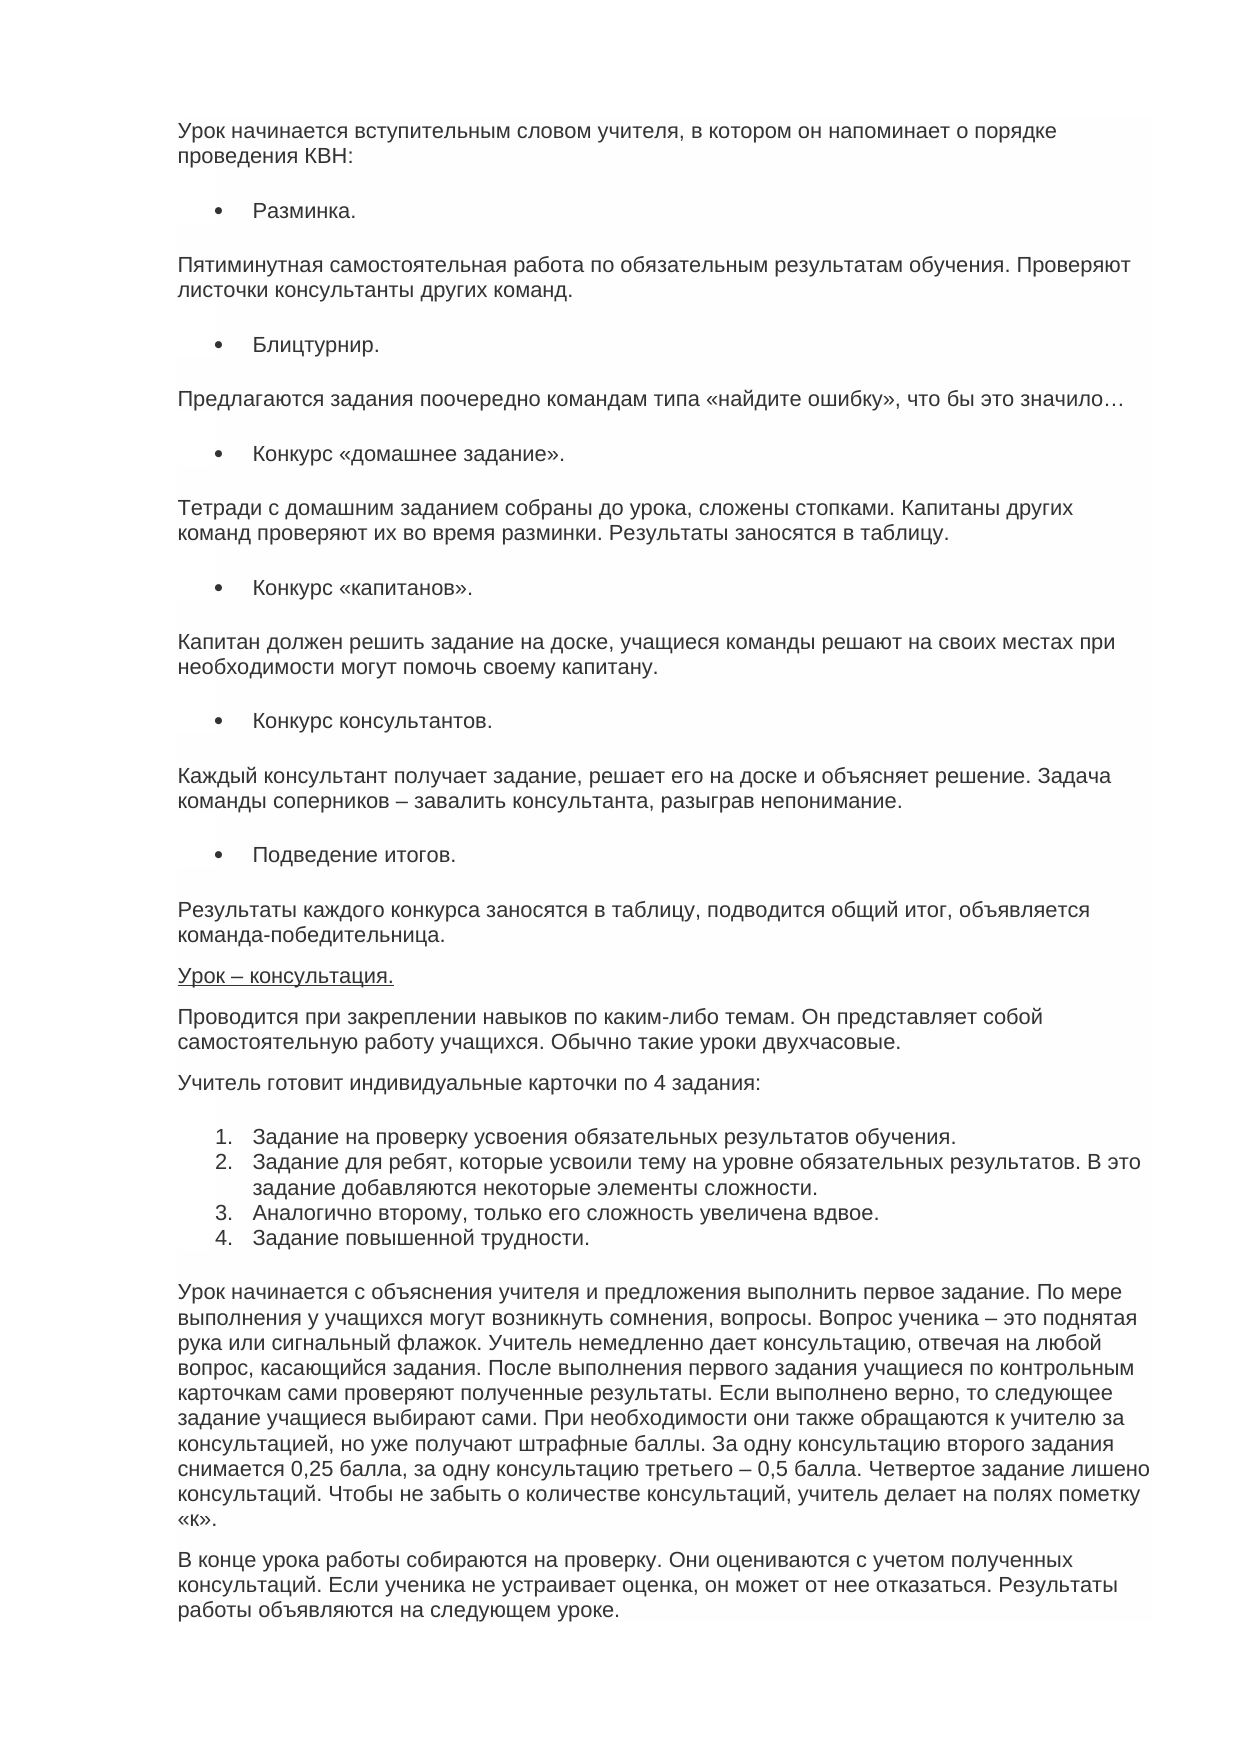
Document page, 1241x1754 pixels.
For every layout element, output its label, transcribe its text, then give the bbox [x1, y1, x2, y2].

text Проводится при закреплении навыков по каким-либо темам. Он представляет собой самостоятельную работу учащихся. Обычно такие уроки двухчасовые. [177, 1003, 1152, 1054]
text Результаты каждого конкурса заносятся в таблицу, подводится общий итог, объявляется команда-победительница. [177, 897, 1152, 947]
list Задание на проверку усвоения обязательных результатов обучения. [215, 1124, 1152, 1149]
list Аналогично второму, только его сложность увеличена вдвое. [215, 1199, 1152, 1225]
text Урок – консультация. [177, 963, 1152, 988]
list Разминка. [215, 198, 1152, 223]
list Блицтурнир. [215, 332, 1152, 357]
list Конкурс консультантов. [215, 708, 1152, 733]
text Урок начинается с объяснения учителя и предложения выполнить первое задание. По мере выполнения у учащихся могут возникнуть сомнения, вопросы. Вопрос ученика – это поднятая рука или сигнальный флажок. Учитель немедленно дает консультацию, отвечая на любой вопрос, касающийся задания. После выполнения первого задания учащиеся по контрольным карточкам сами проверяют полученные результаты. Если выполнено верно, то следующее задание учащиеся выбирают сами. При необходимости они также обращаются к учителю за консультацией, но уже получают штрафные баллы. За одну консультацию второго задания снимается 0,25 балла, за одну консультацию третьего – 0,5 балла. Четвертое задание лишено консультаций. Чтобы не забыть о количестве консультаций, учитель делает на полях пометку «к». [177, 1279, 1152, 1531]
list Подведение итогов. [215, 842, 1152, 867]
text Учитель готовит индивидуальные карточки по 4 задания: [177, 1069, 1152, 1095]
list Задание повышенной трудности. [215, 1225, 1152, 1250]
list Задание для ребят, которые усвоили тему на уровне обязательных результатов. В это задание добавляются некоторые элементы сложности. [215, 1149, 1152, 1199]
text В конце урока работы собираются на проверку. Они оцениваются с учетом полученных консультаций. Если ученика не устраивает оценка, он может от нее отказаться. Результаты работы объявляются на следующем уроке. [177, 1547, 1152, 1622]
text Каждый консультант получает задание, решает его на доске и объясняет решение. Задача команды соперников – завалить консультанта, разыграв непонимание. [177, 763, 1152, 813]
text Тетради с домашним заданием собраны до урока, сложены стопками. Капитаны других команд проверяют их во время разминки. Результаты заносятся в таблицу. [177, 495, 1152, 545]
text Предлагаются задания поочередно командам типа «найдите ошибку», что бы это значило… [177, 386, 1152, 411]
text Урок начинается вступительным словом учителя, в котором он напоминает о порядке проведения КВН: [177, 118, 1152, 168]
list Конкурс «капитанов». [215, 574, 1152, 599]
list Конкурс «домашнее задание». [215, 440, 1152, 466]
text Капитан должен решить задание на доске, учащиеся команды решают на своих местах при необходимости могут помочь своему капитану. [177, 629, 1152, 679]
text Пятиминутная самостоятельная работа по обязательным результатам обучения. Проверяют листочки консультанты других команд. [177, 252, 1152, 302]
